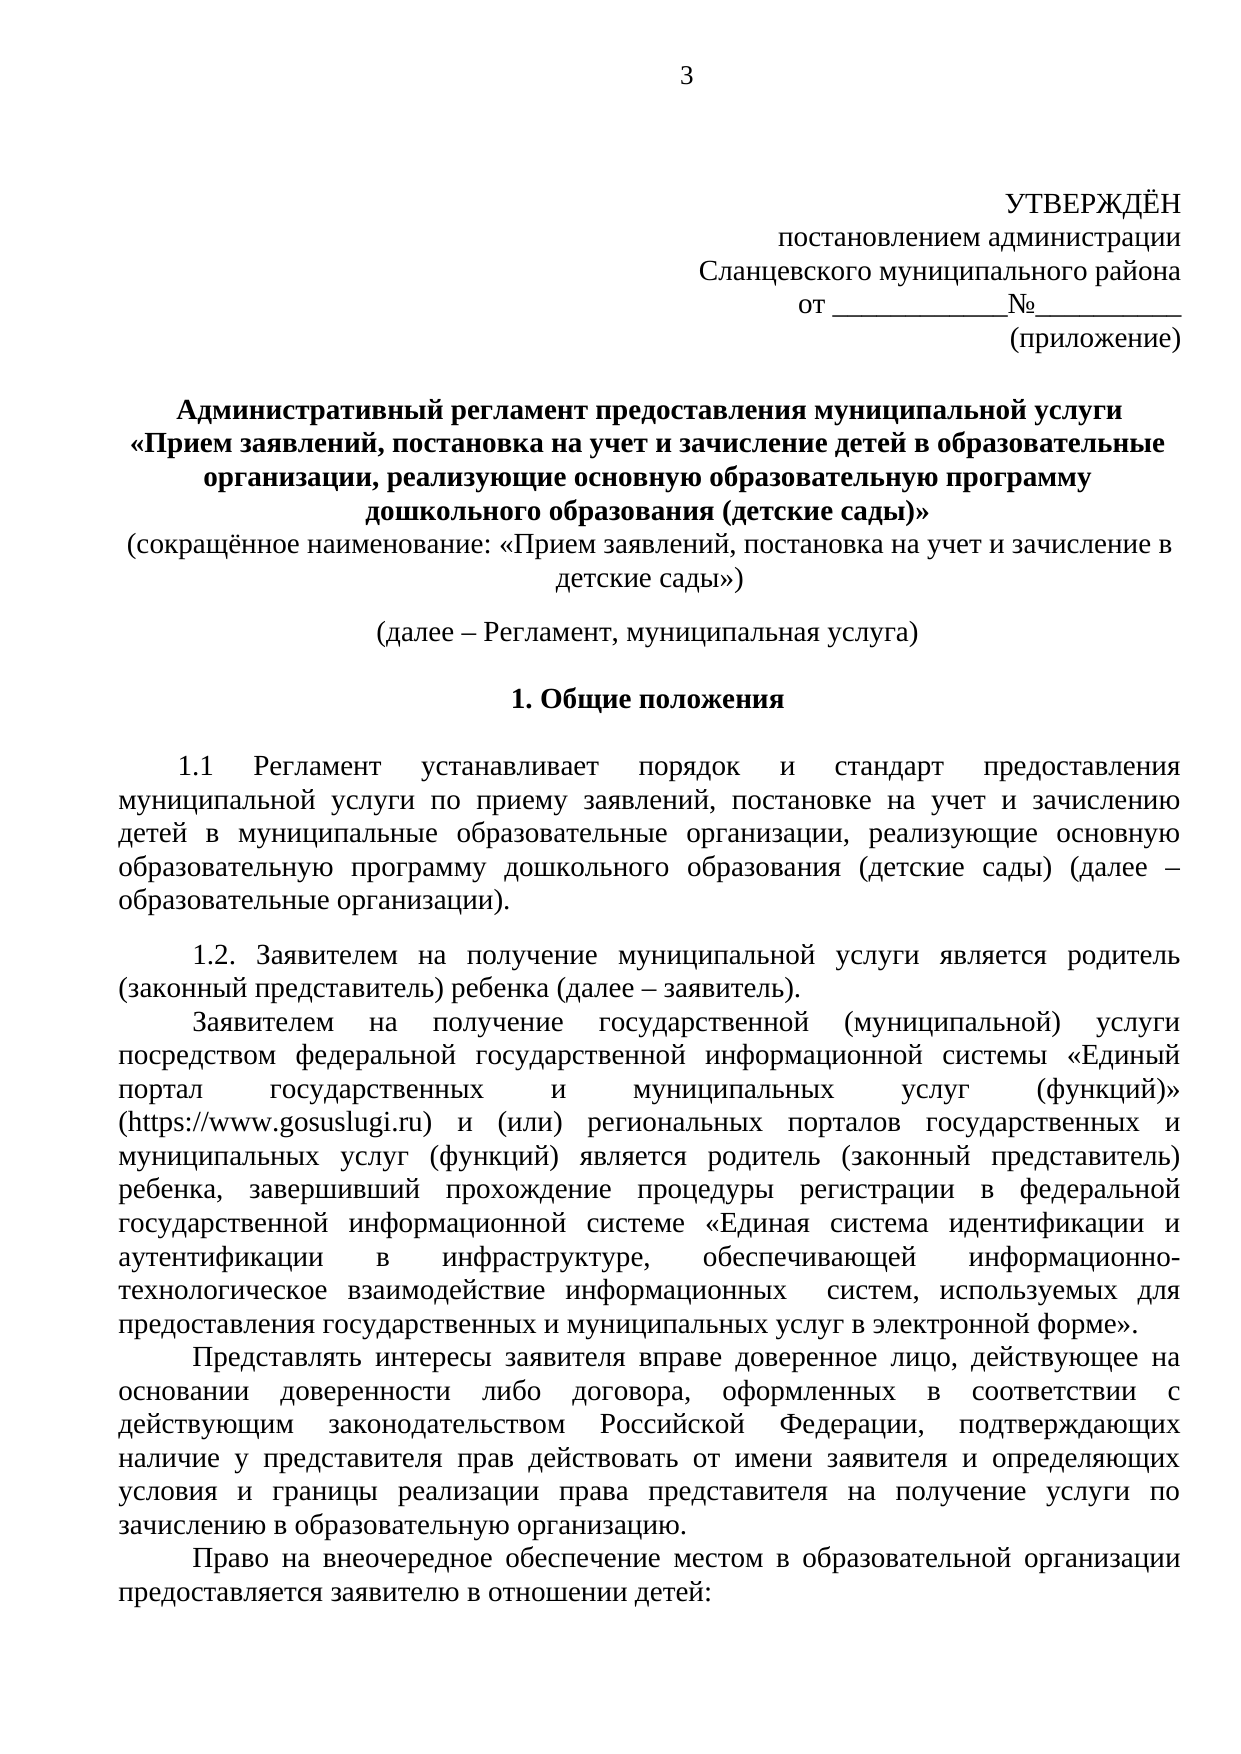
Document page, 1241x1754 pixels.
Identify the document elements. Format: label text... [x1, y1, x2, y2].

title Сланцевского муниципального района [118, 253, 1181, 287]
title Административный регламент предоставления муниципальной услуги [118, 392, 1181, 426]
title (приложение) [118, 320, 1181, 354]
title постановлением администрации [118, 219, 1181, 253]
title (далее – Регламент, муниципальная услуга) [118, 614, 1177, 648]
title от ____________№__________ [118, 287, 1181, 320]
text 1.2. Заявителем на получение муниципальной услуги является родитель (законный представитель) ребенка (далее – заявитель). [118, 937, 1181, 1004]
text Заявителем на получение государственной (муниципальной) услуги посредством федеральной государственной информационной системы «Единый портал государственных и муниципальных услуг (функций)» (https://www.gosuslugi.ru) и (или) региональных порталов государственных и муниципальных услуг (функций) является родитель (законный представитель) ребенка, завершивший прохождение процедуры регистрации в федеральной государственной информационной системе «Единая система идентификации и аутентификации в инфраструктуре, обеспечивающей информационно-технологическое взаимодействие информационных систем, используемых для предоставления государственных и муниципальных услуг в электронной форме». [118, 1004, 1181, 1339]
title УТВЕРЖДЁН [118, 186, 1181, 219]
text Право на внеочередное обеспечение местом в образовательной организации предоставляется заявителю в отношении детей: [118, 1541, 1181, 1608]
title 1. Общие положения [118, 681, 1177, 715]
text Представлять интересы заявителя вправе доверенное лицо, действующее на основании доверенности либо договора, оформленных в соответствии с действующим законодательством Российской Федерации, подтверждающих наличие у представителя прав действовать от имени заявителя и определяющих условия и границы реализации права представителя на получение услуги по зачислению в образовательную организацию. [118, 1339, 1181, 1541]
text (сокращённое наименование: «Прием заявлений, постановка на учет и зачисление в детские сады») [118, 526, 1181, 593]
text «Прием заявлений, постановка на учет и зачисление детей в образовательные организации, реализующие основную образовательную программу дошкольного образования (детские сады)» [118, 426, 1177, 526]
text 1.1 Регламент устанавливает порядок и стандарт предоставления муниципальной услуги по приему заявлений, постановке на учет и зачислению детей в муниципальные образовательные организации, реализующие основную образовательную программу дошкольного образования (детские сады) (далее – образовательные организации). [118, 748, 1181, 916]
